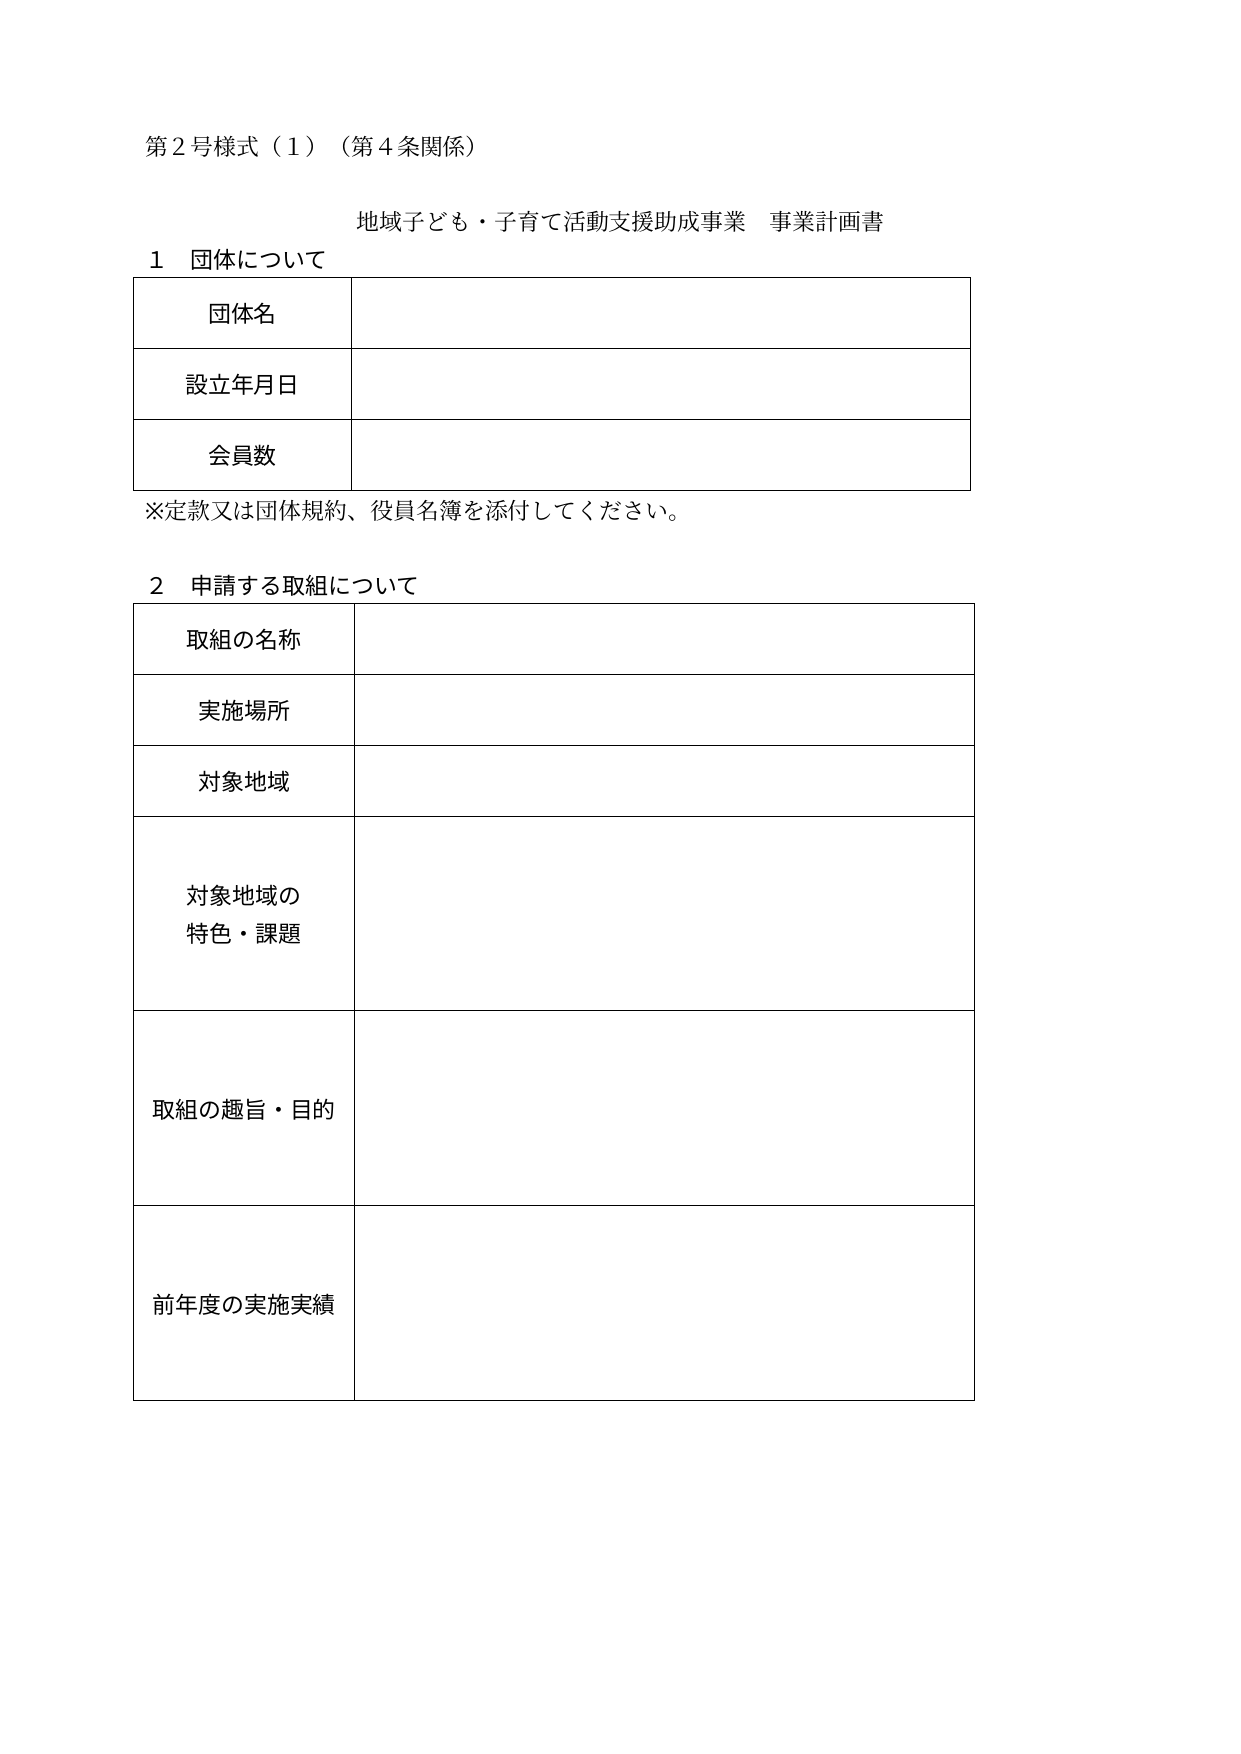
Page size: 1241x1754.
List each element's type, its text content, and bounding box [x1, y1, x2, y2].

table_header [352, 278, 970, 348]
text 地域子ども・子育て活動支援助成事業 事業計画書 [145, 202, 1096, 239]
table_cell [352, 349, 970, 419]
table_cell 前年度の実施実績 [134, 1206, 354, 1400]
text 第２号様式（１）（第４条関係） [145, 127, 1096, 164]
table_cell [355, 1011, 974, 1205]
table_header [355, 604, 974, 674]
text ２ 申請する取組について [145, 566, 1096, 603]
text １ 団体について [145, 239, 1096, 277]
table_header 取組の名称 [134, 604, 354, 674]
table_cell 設立年月日 [134, 349, 351, 419]
table_header 団体名 [134, 278, 351, 348]
table_cell 対象地域の 特色・課題 [134, 817, 354, 1010]
table_cell [352, 420, 970, 489]
table_cell 実施場所 [134, 675, 354, 745]
table_cell 取組の趣旨・目的 [134, 1011, 354, 1205]
table_cell [355, 817, 974, 1010]
table_cell 会員数 [134, 420, 351, 489]
table_cell [355, 1206, 974, 1400]
table_cell [355, 675, 974, 745]
table_cell 対象地域 [134, 746, 354, 816]
text ※定款又は団体規約、役員名簿を添付してください。 [145, 491, 1096, 528]
table_cell [355, 746, 974, 816]
